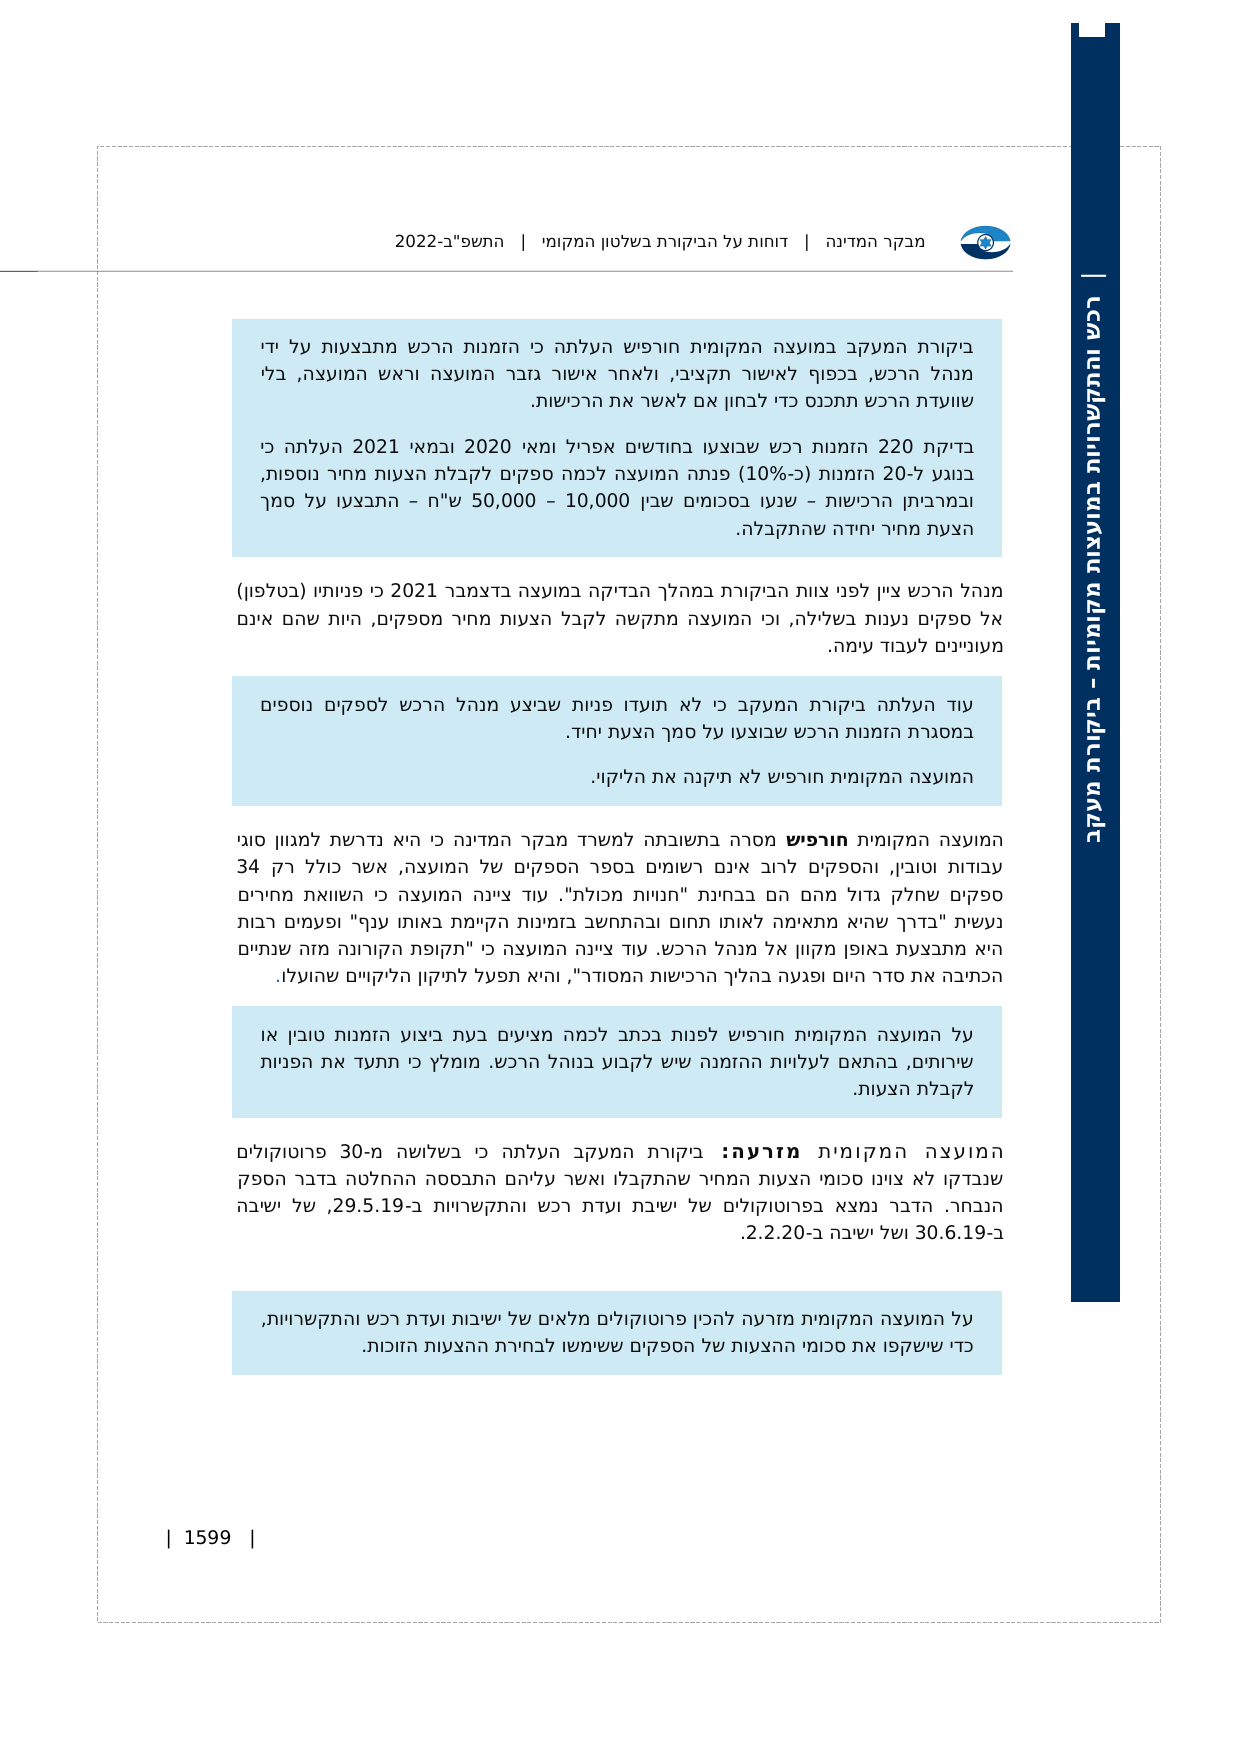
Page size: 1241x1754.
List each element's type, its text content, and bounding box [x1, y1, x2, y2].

text המועצה המקומית מזרעה: ביקורת המעקב העלתה כי בשלושה מ-30 פרוטוקולים שנבדקו לא צוינו סכומי הצעות המחיר שהתקבלו ואשר עליהם התבססה ההחלטה בדבר הספק הנבחר. הדבר נמצא בפרוטוקולים של ישיבת ועדת רכש והתקשרויות ב-29.5.19, של ישיבה ב-30.6.19 ושל ישיבה ב-2.2.20. [236, 1137, 1004, 1245]
text ביקורת המעקב במועצה המקומית חורפיש העלתה כי הזמנות הרכש מתבצעות על ידי מנהל הרכש, בכפוף לאישור תקציבי, ולאחר אישור גזבר המועצה וראש המועצה, בלי שוועדת הרכש תתכנס כדי לבחון אם לאשר את הרכישות. [237, 324, 997, 413]
text מנהל הרכש ציין לפני צוות הביקורת במהלך הבדיקה במועצה בדצמבר 2021 כי פניותיו (בטלפון) אל ספקים נענות בשלילה, וכי המועצה מתקשה לקבל הצעות מחיר מספקים, היות שהם אינם מעוניינים לעבוד עימה. [236, 576, 1004, 657]
picture [957, 222, 1014, 263]
text עוד העלתה ביקורת המעקב כי לא תועדו פניות שביצע מנהל הרכש לספקים נוספים במסגרת הזמנות הרכש שבוצעו על סמך הצעת יחיד. [237, 681, 997, 743]
text בדיקת 220 הזמנות רכש שבוצעו בחודשים אפריל ומאי 2020 ובמאי 2021 העלתה כי בנוגע ל-20 הזמנות (כ-10%) פנתה המועצה לכמה ספקים לקבלת הצעות מחיר נוספות, ובמרביתן הרכישות – שנעו בסכומים שבין 10,000 – 50,000 ש"ח – התבצעו על סמך הצעת מחיר יחידה שהתקבלה. [237, 419, 997, 553]
text על המועצה המקומית חורפיש לפנות בכתב לכמה מציעים בעת ביצוע הזמנות טובין או שירותים, בהתאם לעלויות ההזמנה שיש לקבוע בנוהל הרכש. מומלץ כי תתעד את הפניות לקבלת הצעות. [237, 1011, 997, 1113]
text על המועצה המקומית מזרעה להכין פרוטוקולים מלאים של ישיבות ועדת רכש והתקשרויות, כדי שישקפו את סכומי ההצעות של הספקים ששימשו לבחירת ההצעות הזוכות. [237, 1295, 997, 1370]
text המועצה המקומית חורפיש מסרה בתשובתה למשרד מבקר המדינה כי היא נדרשת למגוון סוגי עבודות וטובין, והספקים לרוב אינם רשומים בספר הספקים של המועצה, אשר כולל רק 34 ספקים שחלק גדול מהם הם בבחינת "חנויות מכולת". עוד ציינה המועצה כי השוואת מחירים נעשית "בדרך שהיא מתאימה לאותו תחום ובהתחשב בזמינות הקיימת באותו ענף" ופעמים רבות היא מתבצעת באופן מקוון אל מנהל הרכש. עוד ציינה המועצה כי "תקופת הקורונה מזה שנתיים הכתיבה את סדר היום ופגעה בהליך הרכישות המסודר", והיא תפעל לתיקון הליקויים שהועלו. [236, 825, 1004, 988]
text המועצה המקומית חורפיש לא תיקנה את הליקוי. [237, 749, 997, 802]
